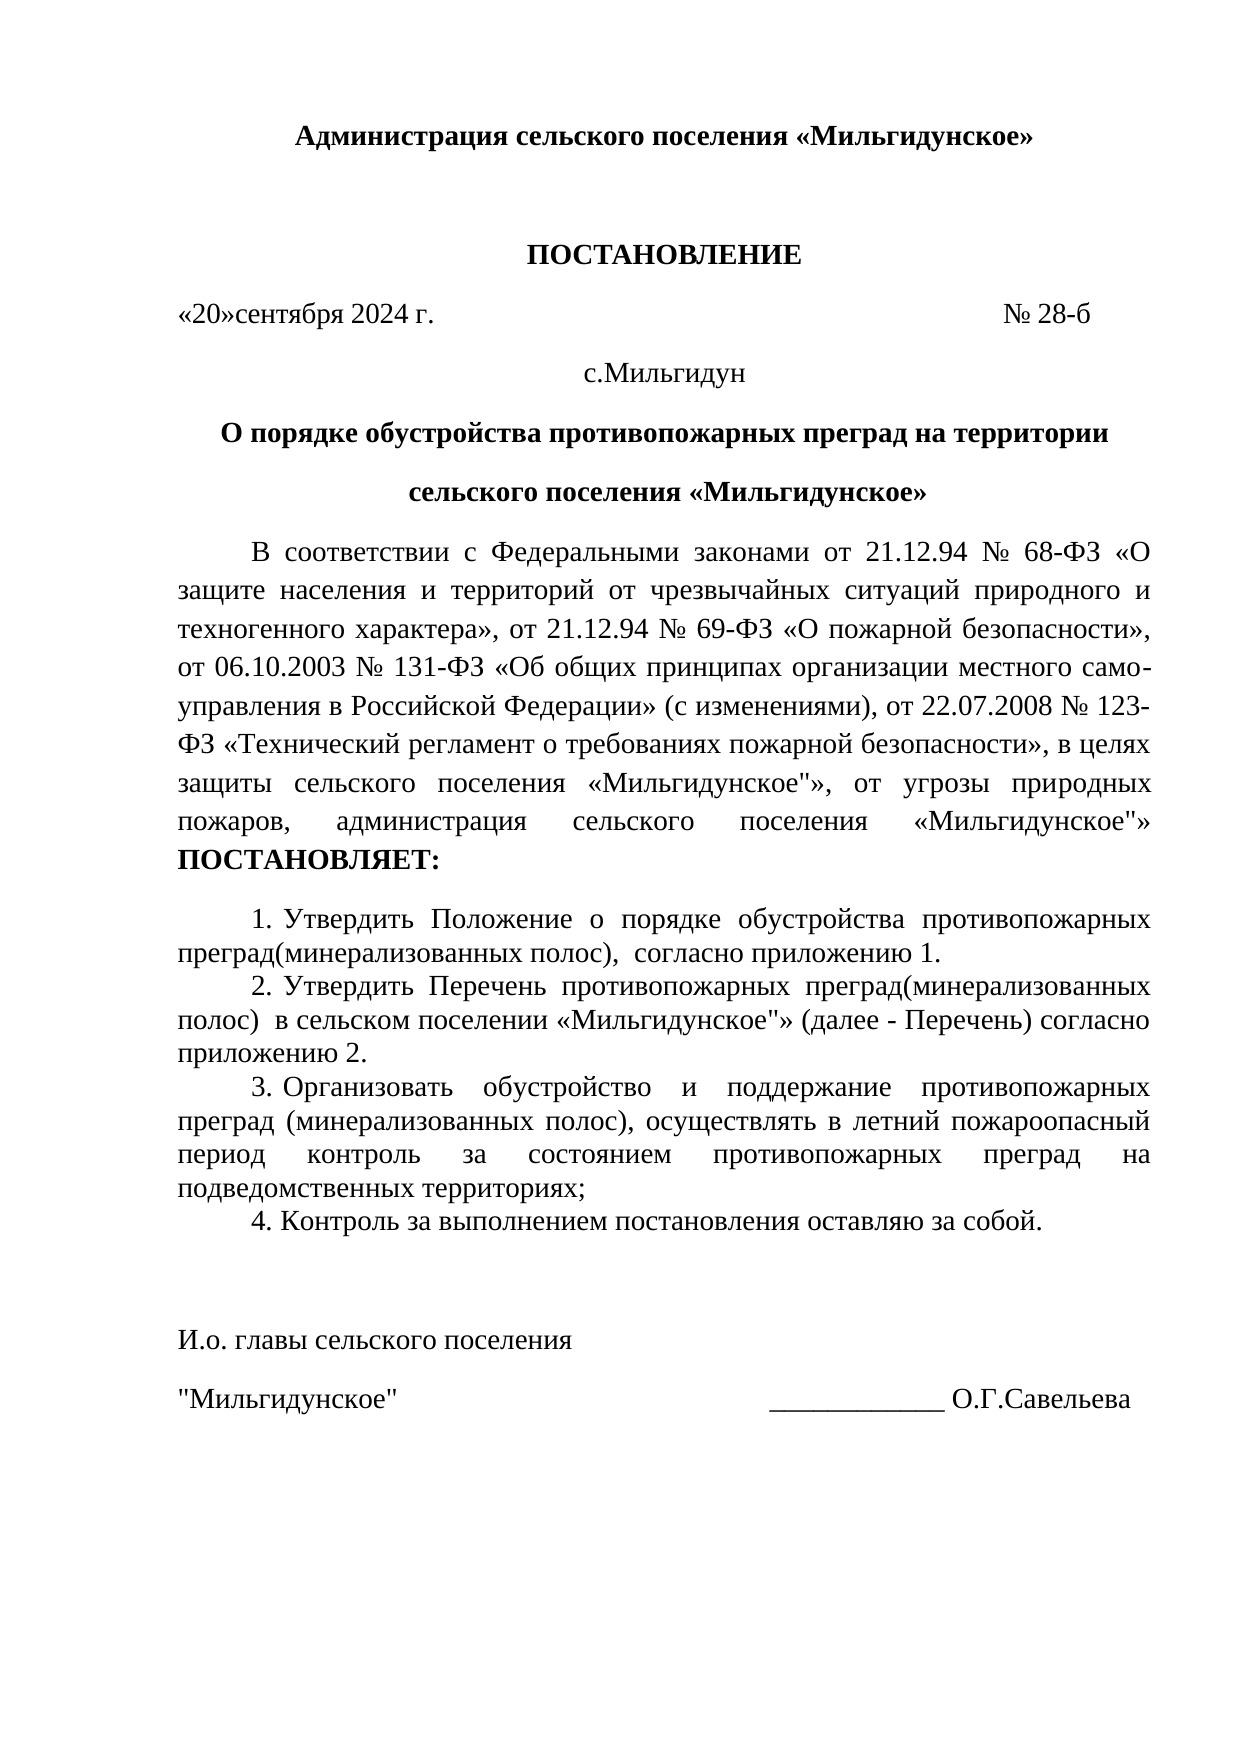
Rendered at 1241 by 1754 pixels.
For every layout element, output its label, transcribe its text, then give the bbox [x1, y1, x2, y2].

text О порядке обустройства противопожарных преград на территории [177, 415, 1151, 448]
text Администрация сельского поселения «Мильгидунское» [177, 118, 1152, 152]
text И.о. главы сельского поселения [177, 1322, 1152, 1356]
text ПОСТАНОВЛЕНИЕ [177, 237, 1152, 270]
list Утвердить Положение о порядке обустройства противопожарных преград(минерализованных полос), согласно приложению 1. [177, 901, 1152, 968]
text В соответствии с Федеральными законами от 21.12.94 № 68-ФЗ «О защите населения и территорий от чрезвычайных ситуаций природного и техногенного характера», от 21.12.94 № 69-ФЗ «О пожарной безопасности», от 06.10.2003 № 131-ФЗ «Об общих принципах организации местного самоуправления в Российской Федерации» (с изменениями), от 22.07.2008 № 123-ФЗ «Технический регламент о требованиях пожарной безопасности», в целях защиты сельского поселения «Мильгидунское"», от угрозы природных пожаров, администрация сельского поселения «Мильгидунское"» ПОСТАНОВЛЯЕТ: [177, 534, 1152, 876]
list Организовать обустройство и поддержание противопожарных преград (минерализованных полос), осуществлять в летний пожароопасный период контроль за состоянием противопожарных преград на подведомственных территориях; [177, 1069, 1151, 1203]
text «20»сентября 2024 г. № 28-б [177, 296, 1152, 330]
text с.Мильгидун [177, 356, 1152, 389]
text "Мильгидунское" ____________ О.Г.Савельева [177, 1381, 1152, 1415]
text 4. Контроль за выполнением постановления оставляю за собой. [251, 1203, 1152, 1237]
list Утвердить Перечень противопожарных преград(минерализованных полос) в сельском поселении «Мильгидунское"» (далее - Перечень) согласно приложению 2. [177, 968, 1151, 1069]
text сельского поселения «Мильгидунское» [177, 474, 1151, 508]
